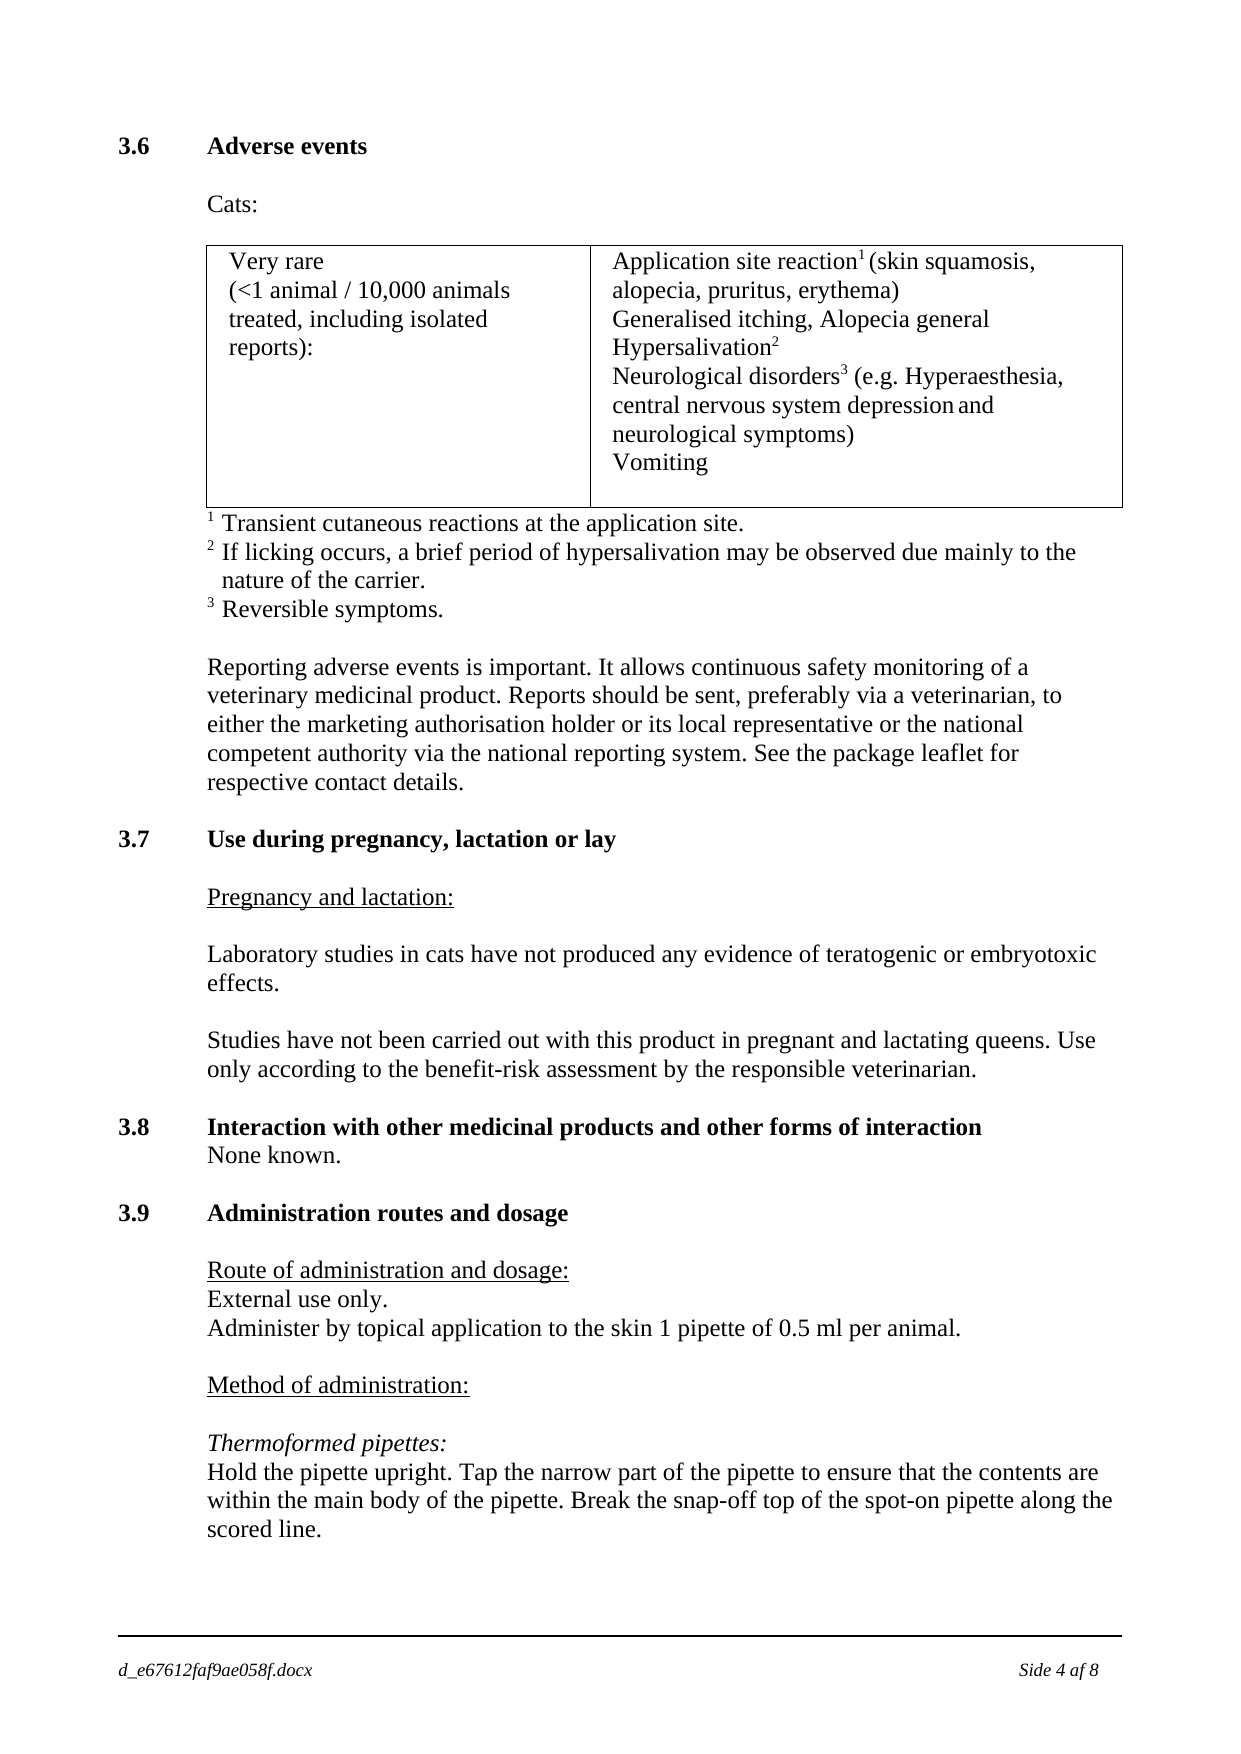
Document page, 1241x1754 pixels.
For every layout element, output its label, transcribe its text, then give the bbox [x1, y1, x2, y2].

text 3.7 Use during pregnancy, lactation or lay [118, 824, 1122, 853]
text 3 Reversible symptoms. [207, 594, 1122, 623]
text 3.8 Interaction with other medicinal products and other forms of interaction [118, 1112, 1122, 1141]
text None known. [207, 1141, 1122, 1169]
table_header Application site reaction1 (skin squamosis, alopecia, pruritus, erythema) Generalised itching, Alopecia general Hypersalivation2 Neurological disorders3 (e.g. Hyperaesthesia, central nervous system depression and neurological symptoms) Vomiting [591, 246, 1122, 507]
text Cats: [207, 189, 1122, 218]
text External use only. [207, 1284, 1122, 1313]
text 2 If licking occurs, a brief period of hypersalivation may be observed due mainly to the nature of the carrier. [207, 537, 1122, 594]
text 3.9 Administration routes and dosage [118, 1198, 1122, 1227]
text Hold the pipette upright. Tap the narrow part of the pipette to ensure that the contents are within the main body of the pipette. Break the snap-off top of the spot-on pipette along the scored line. [207, 1457, 1122, 1543]
text Administer by topical application to the skin 1 pipette of 0.5 ml per animal. [207, 1313, 1122, 1342]
text Laboratory studies in cats have not produced any evidence of teratogenic or embryotoxic effects. [207, 939, 1122, 997]
text Thermoformed pipettes: [207, 1428, 1122, 1457]
text 3.6 Adverse events [118, 131, 1122, 160]
text Pregnancy and lactation: [207, 882, 1122, 911]
text Route of administration and dosage: [207, 1256, 1122, 1284]
table_header Very rare (<1 animal / 10,000 animals treated, including isolated reports): [207, 246, 590, 507]
text 1 Transient cutaneous reactions at the application site. [207, 508, 1122, 537]
text Method of administration: [207, 1371, 1122, 1399]
text Studies have not been carried out with this product in pregnant and lactating queens. Use only according to the benefit-risk assessment by the responsible veterinarian. [207, 1026, 1122, 1083]
text Reporting adverse events is important. It allows continuous safety monitoring of a veterinary medicinal product. Reports should be sent, preferably via a veterinarian, to either the marketing authorisation holder or its local representative or the national competent authority via the national reporting system. See the package leaflet for respective contact details. [207, 652, 1122, 796]
